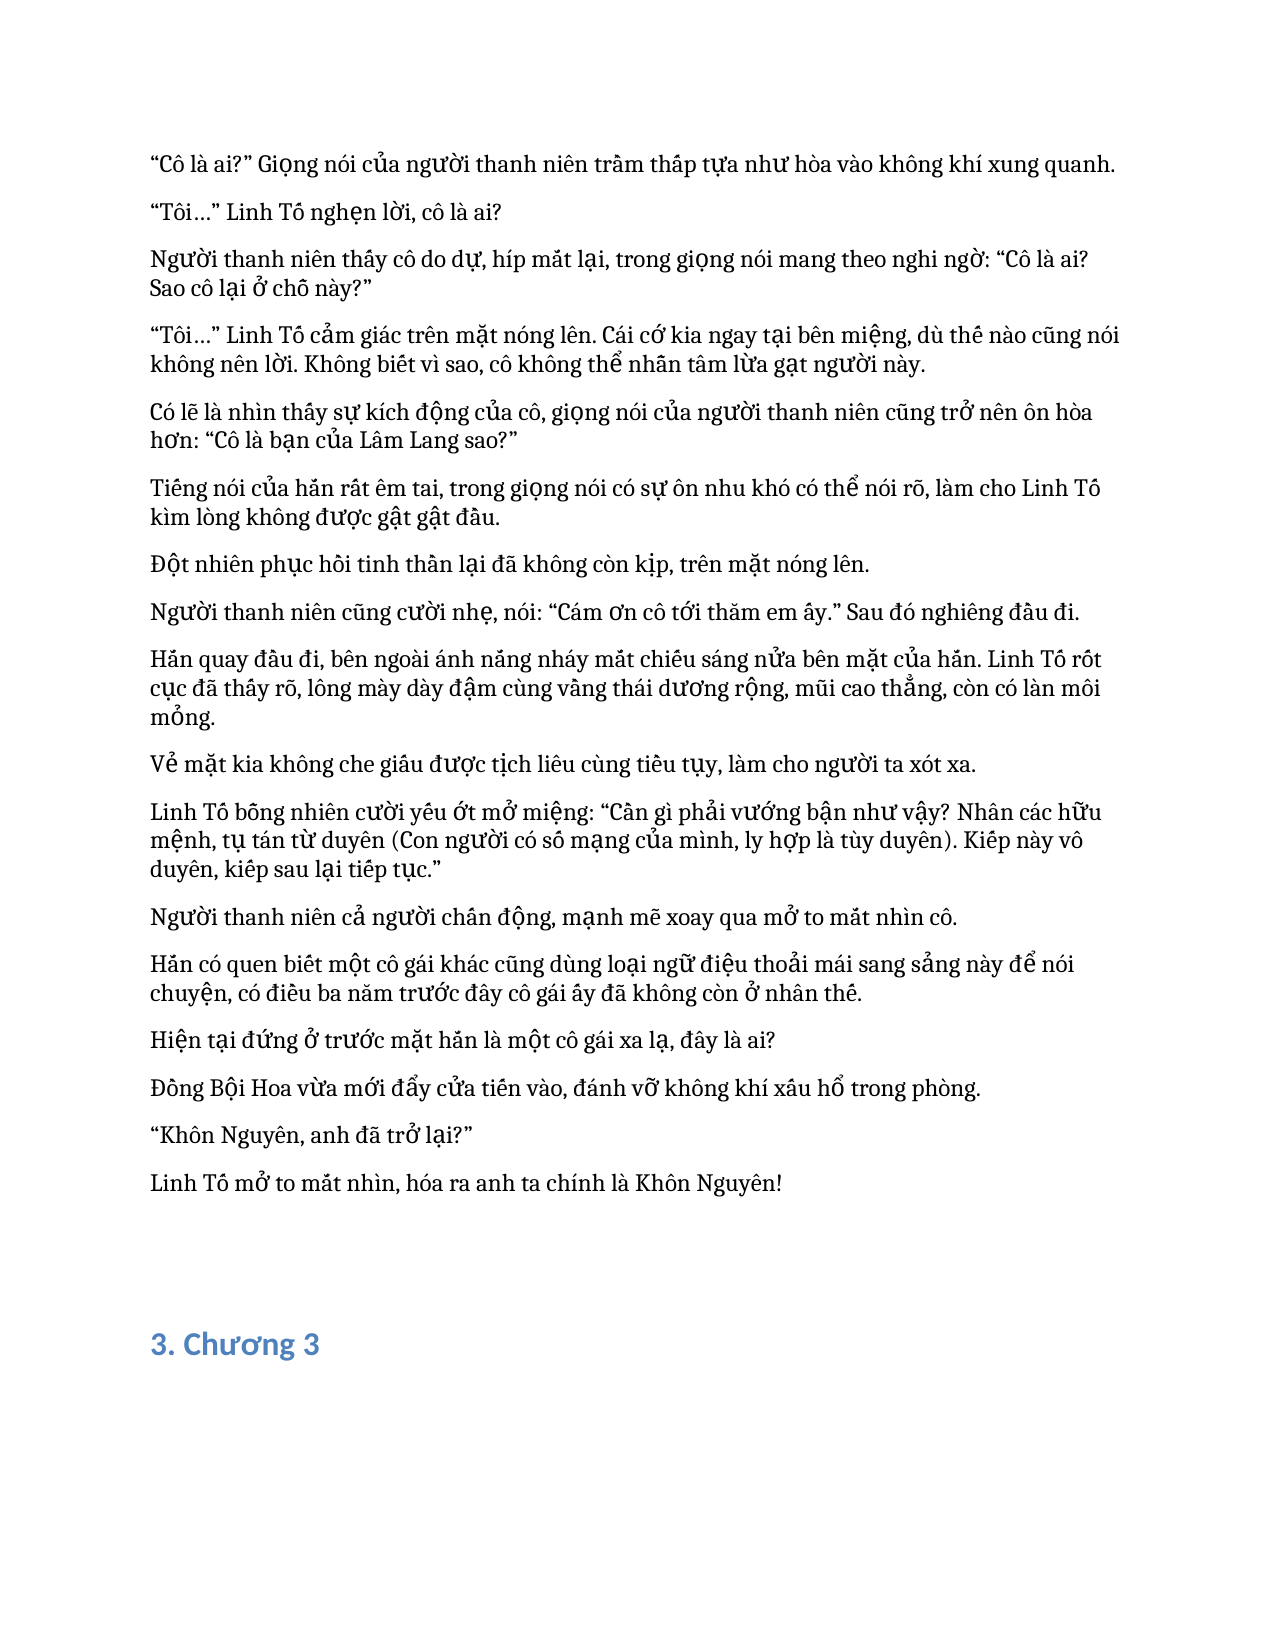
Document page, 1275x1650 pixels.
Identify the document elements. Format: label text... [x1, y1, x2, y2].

text Linh Tố bỗng nhiên cười yếu ớt mở miệng: “Cần gì phải vướng bận như vậy? Nhân các hữu mệnh, tụ tán từ duyên (Con người có số mạng của mình, ly hợp là tùy duyên). Kiếp này vô duyên, kiếp sau lại tiếp tục.” [150, 797, 1125, 884]
text Hắn có quen biết một cô gái khác cũng dùng loại ngữ điệu thoải mái sang sảng này để nói chuyện, có điều ba năm trước đây cô gái ấy đã không còn ở nhân thế. [150, 950, 1125, 1007]
text Hắn quay đầu đi, bên ngoài ánh nắng nháy mắt chiếu sáng nửa bên mặt của hắn. Linh Tố rốt cục đã thấy rõ, lông mày dày đậm cùng vầng thái dương rộng, mũi cao thẳng, còn có làn môi mỏng. [150, 645, 1125, 731]
text Tiếng nói của hắn rất êm tai, trong giọng nói có sự ôn nhu khó có thể nói rõ, làm cho Linh Tố kìm lòng không được gật gật đầu. [150, 474, 1125, 531]
text Vẻ mặt kia không che giấu được tịch liêu cùng tiều tụy, làm cho người ta xót xa. [150, 750, 1125, 779]
subtitle 3. Chương 3 [150, 1323, 1125, 1364]
text Đột nhiên phục hồi tinh thần lại đã không còn kịp, trên mặt nóng lên. [150, 550, 1125, 579]
text “Cô là ai?” Giọng nói của người thanh niên trầm thấp tựa như hòa vào không khí xung quanh. [150, 150, 1125, 179]
text “Khôn Nguyên, anh đã trở lại?” [150, 1121, 1125, 1150]
text Đồng Bội Hoa vừa mới đẩy cửa tiến vào, đánh vỡ không khí xấu hổ trong phòng. [150, 1074, 1125, 1102]
text “Tôi…” Linh Tố cảm giác trên mặt nóng lên. Cái cớ kia ngay tại bên miệng, dù thế nào cũng nói không nên lời. Không biết vì sao, cô không thể nhẫn tâm lừa gạt người này. [150, 321, 1125, 379]
text Linh Tố mở to mắt nhìn, hóa ra anh ta chính là Khôn Nguyên! [150, 1169, 1125, 1197]
text Người thanh niên cả người chấn động, mạnh mẽ xoay qua mở to mắt nhìn cô. [150, 902, 1125, 931]
text “Tôi…” Linh Tố nghẹn lời, cô là ai? [150, 197, 1125, 226]
text Có lẽ là nhìn thấy sự kích động của cô, giọng nói của người thanh niên cũng trở nên ôn hòa hơn: “Cô là bạn của Lâm Lang sao?” [150, 397, 1125, 455]
text Người thanh niên thấy cô do dự, híp mắt lại, trong giọng nói mang theo nghi ngờ: “Cô là ai? Sao cô lại ở chỗ này?” [150, 245, 1125, 302]
text Hiện tại đứng ở trước mặt hắn là một cô gái xa lạ, đây là ai? [150, 1026, 1125, 1055]
text Người thanh niên cũng cười nhẹ, nói: “Cám ơn cô tới thăm em ấy.” Sau đó nghiêng đầu đi. [150, 597, 1125, 626]
